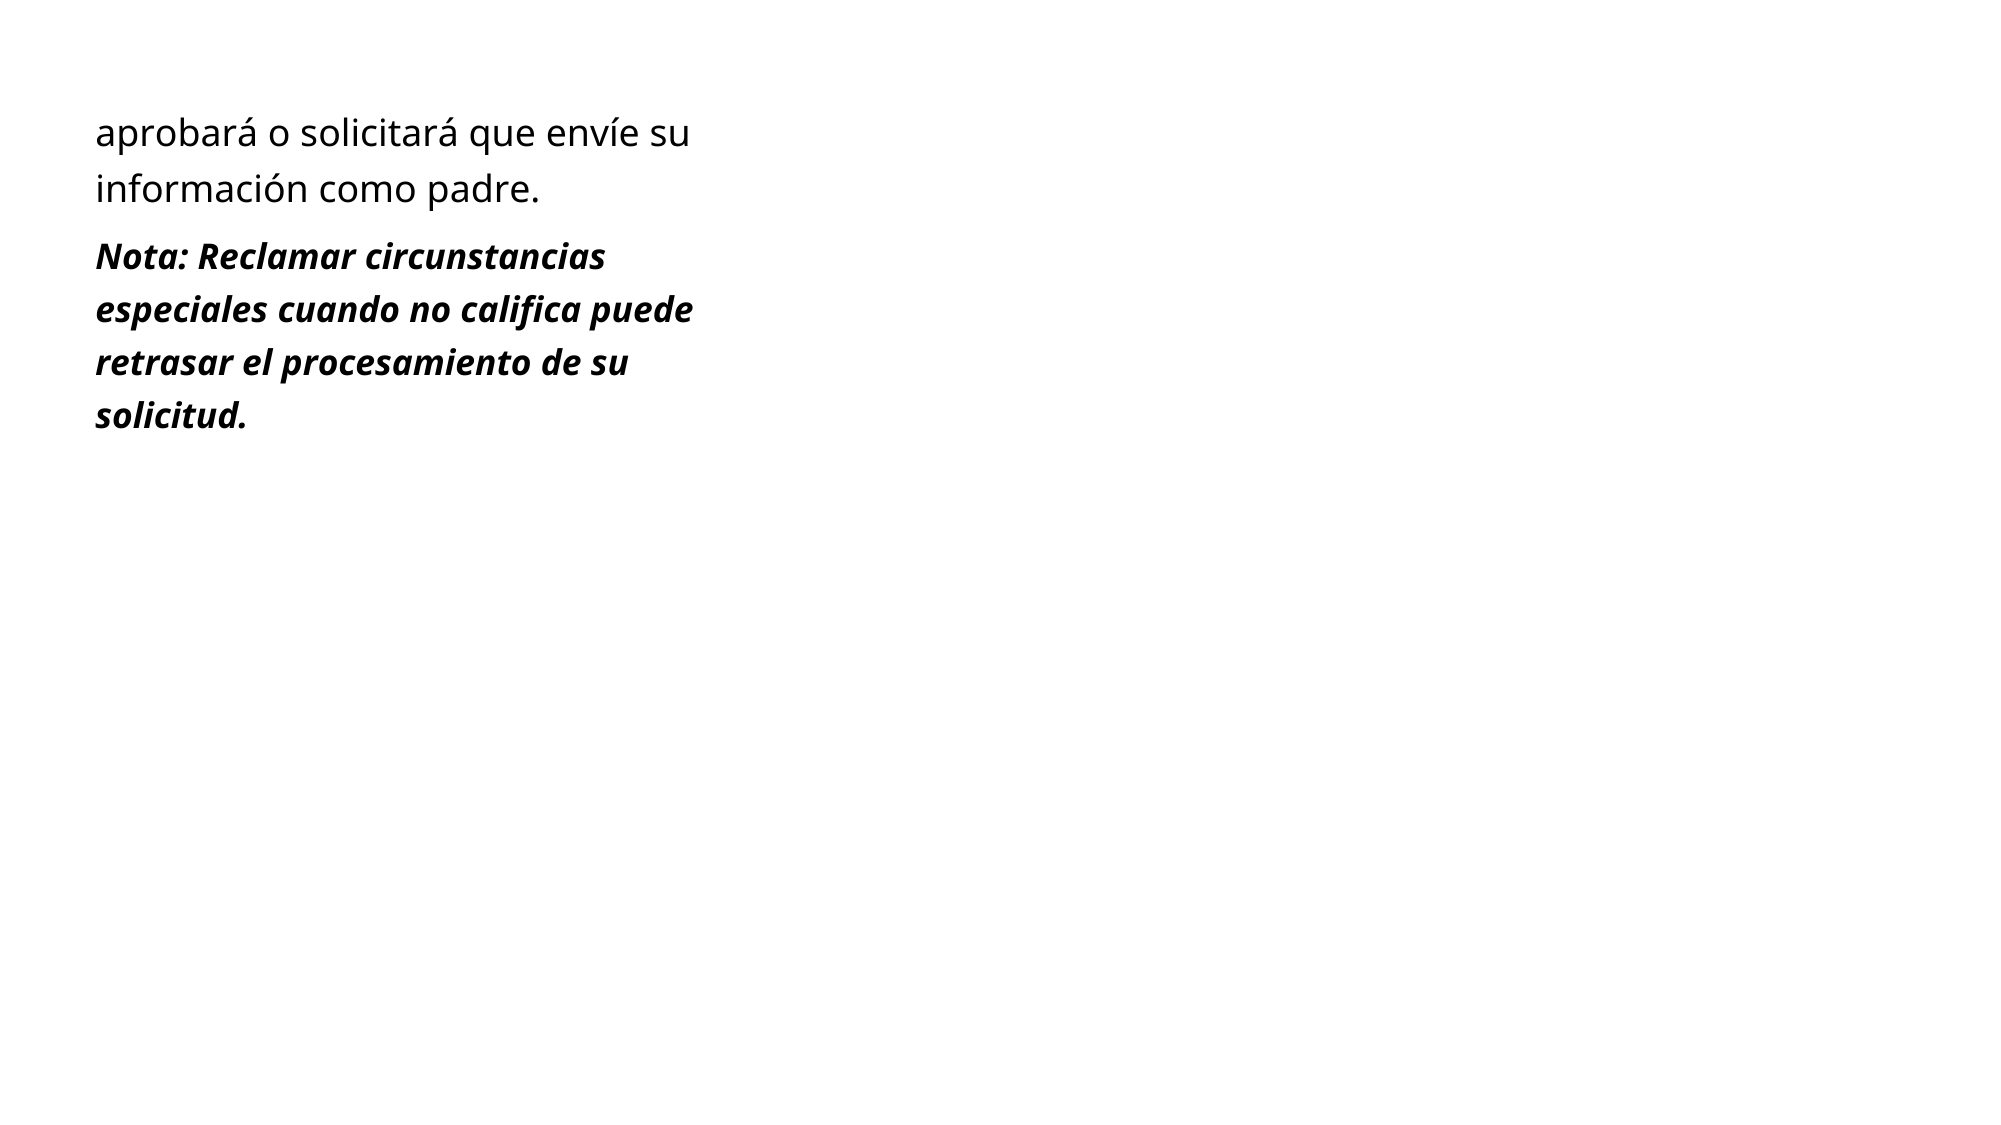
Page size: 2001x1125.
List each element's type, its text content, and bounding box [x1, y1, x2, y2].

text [95, 106, 752, 213]
text Nota: Reclamar circunstancias especiales cuando no califica puede retrasar el procesamiento de su solicitud. [95, 231, 751, 438]
